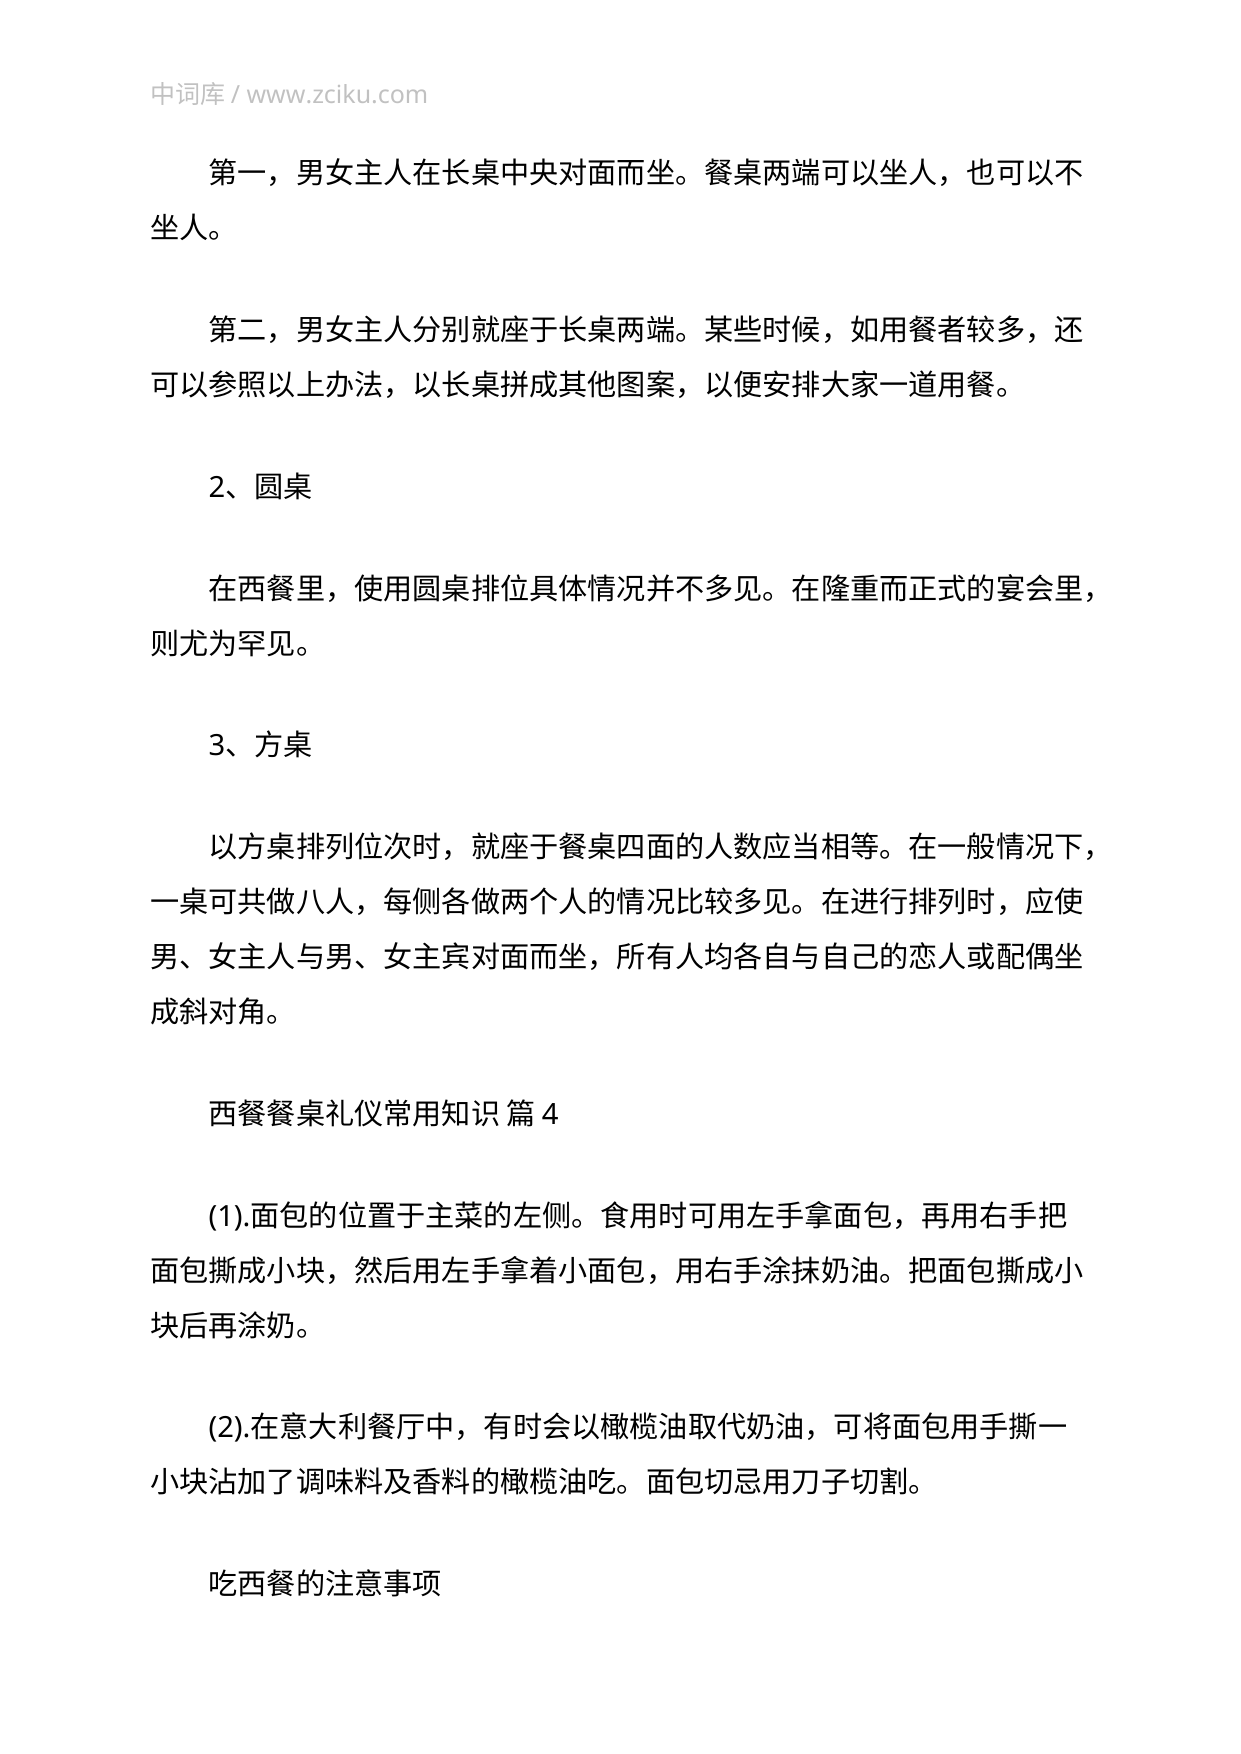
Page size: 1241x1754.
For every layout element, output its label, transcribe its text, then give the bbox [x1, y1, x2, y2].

text 以方桌排列位次时，就座于餐桌四面的人数应当相等。在一般情况下，一桌可共做八人，每侧各做两个人的情况比较多见。在进行排列时，应使男、女主人与男、女主宾对面而坐，所有人均各自与自己的恋人或配偶坐成斜对角。 [150, 824, 1090, 1031]
text 第二，男女主人分别就座于长桌两端。某些时候，如用餐者较多，还可以参照以上办法，以长桌拼成其他图案，以便安排大家一道用餐。 [150, 307, 1090, 404]
text (2).在意大利餐厅中，有时会以橄榄油取代奶油，可将面包用手撕一小块沾加了调味料及香料的橄榄油吃。面包切忌用刀子切割。 [150, 1404, 1090, 1501]
text 第一，男女主人在长桌中央对面而坐。餐桌两端可以坐人，也可以不坐人。 [150, 150, 1090, 247]
text 3、方桌 [150, 722, 1090, 764]
text 在西餐里，使用圆桌排位具体情况并不多见。在隆重而正式的宴会里，则尤为罕见。 [150, 565, 1090, 662]
text (1).面包的位置于主菜的左侧。食用时可用左手拿面包，再用右手把面包撕成小块，然后用左手拿着小面包，用右手涂抹奶油。把面包撕成小块后再涂奶。 [150, 1192, 1090, 1344]
text 2、圆桌 [150, 463, 1090, 506]
text 吃西餐的注意事项 [150, 1561, 1090, 1603]
text 西餐餐桌礼仪常用知识 篇4 [150, 1090, 1090, 1133]
